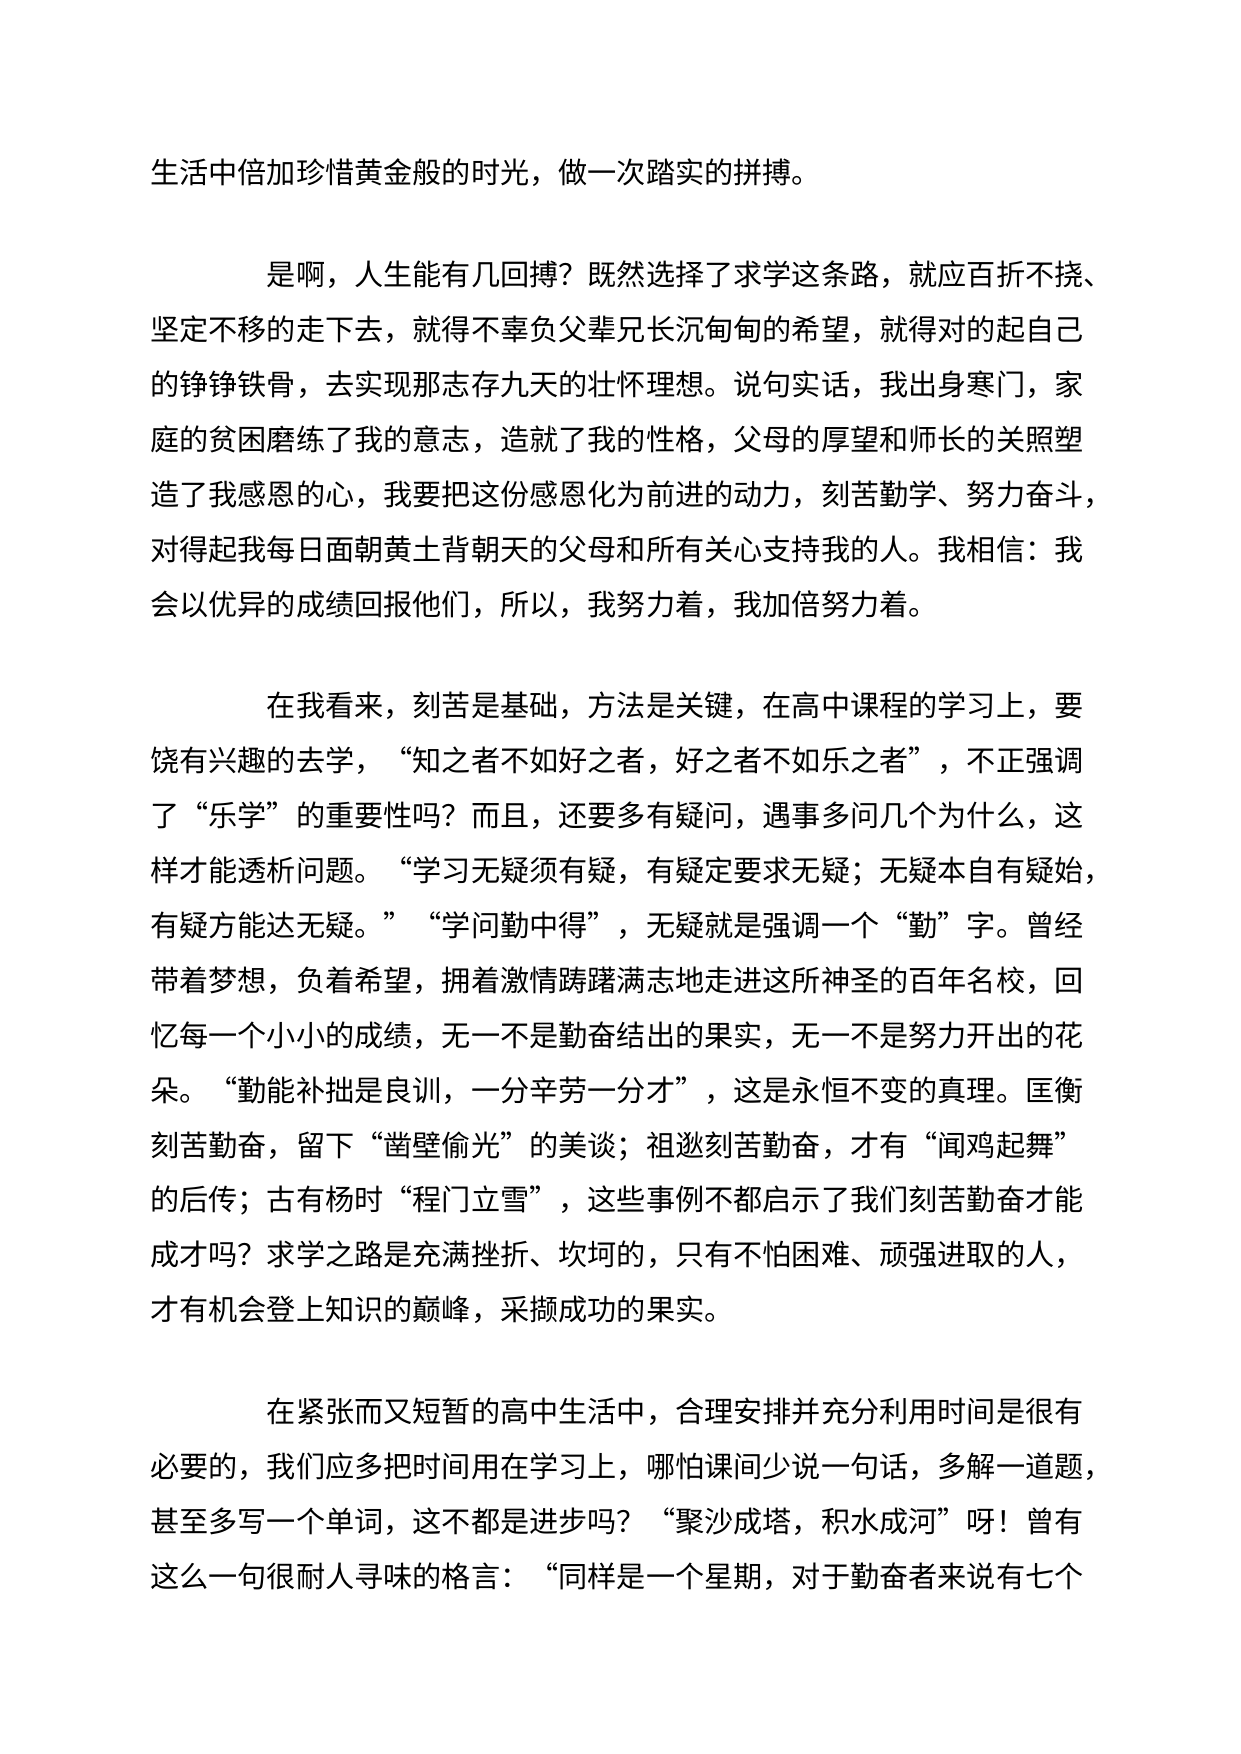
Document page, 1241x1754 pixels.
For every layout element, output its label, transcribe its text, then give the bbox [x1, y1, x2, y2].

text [150, 1388, 1090, 1596]
text 是啊，人生能有几回搏？既然选择了求学这条路，就应百折不挠、坚定不移的走下去，就得不辜负父辈兄长沉甸甸的希望，就得对的起自己的铮铮铁骨，去实现那志存九天的壮怀理想。说句实话，我出身寒门，家庭的贫困磨练了我的意志，造就了我的性格，父母的厚望和师长的关照塑造了我感恩的心，我要把这份感恩化为前进的动力，刻苦勤学、努力奋斗，对得起我每日面朝黄土背朝天的父母和所有关心支持我的人。我相信：我会以优异的成绩回报他们，所以，我努力着，我加倍努力着。 [150, 252, 1090, 623]
text 在我看来，刻苦是基础，方法是关键，在高中课程的学习上，要饶有兴趣的去学，“知之者不如好之者，好之者不如乐之者”，不正强调了“乐学”的重要性吗？而且，还要多有疑问，遇事多问几个为什么，这样才能透析问题。“学习无疑须有疑，有疑定要求无疑；无疑本自有疑始，有疑方能达无疑。”“学问勤中得”，无疑就是强调一个“勤”字。曾经带着梦想，负着希望，拥着激情踌躇满志地走进这所神圣的百年名校，回忆每一个小小的成绩，无一不是勤奋结出的果实，无一不是努力开出的花朵。“勤能补拙是良训，一分辛劳一分才”，这是永恒不变的真理。匡衡刻苦勤奋，留下“凿壁偷光”的美谈；祖逖刻苦勤奋，才有“闻鸡起舞”的后传；古有杨时“程门立雪”，这些事例不都启示了我们刻苦勤奋才能成才吗？求学之路是充满挫折、坎坷的，只有不怕困难、顽强进取的人，才有机会登上知识的巅峰，采撷成功的果实。 [150, 683, 1090, 1329]
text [150, 150, 1090, 192]
